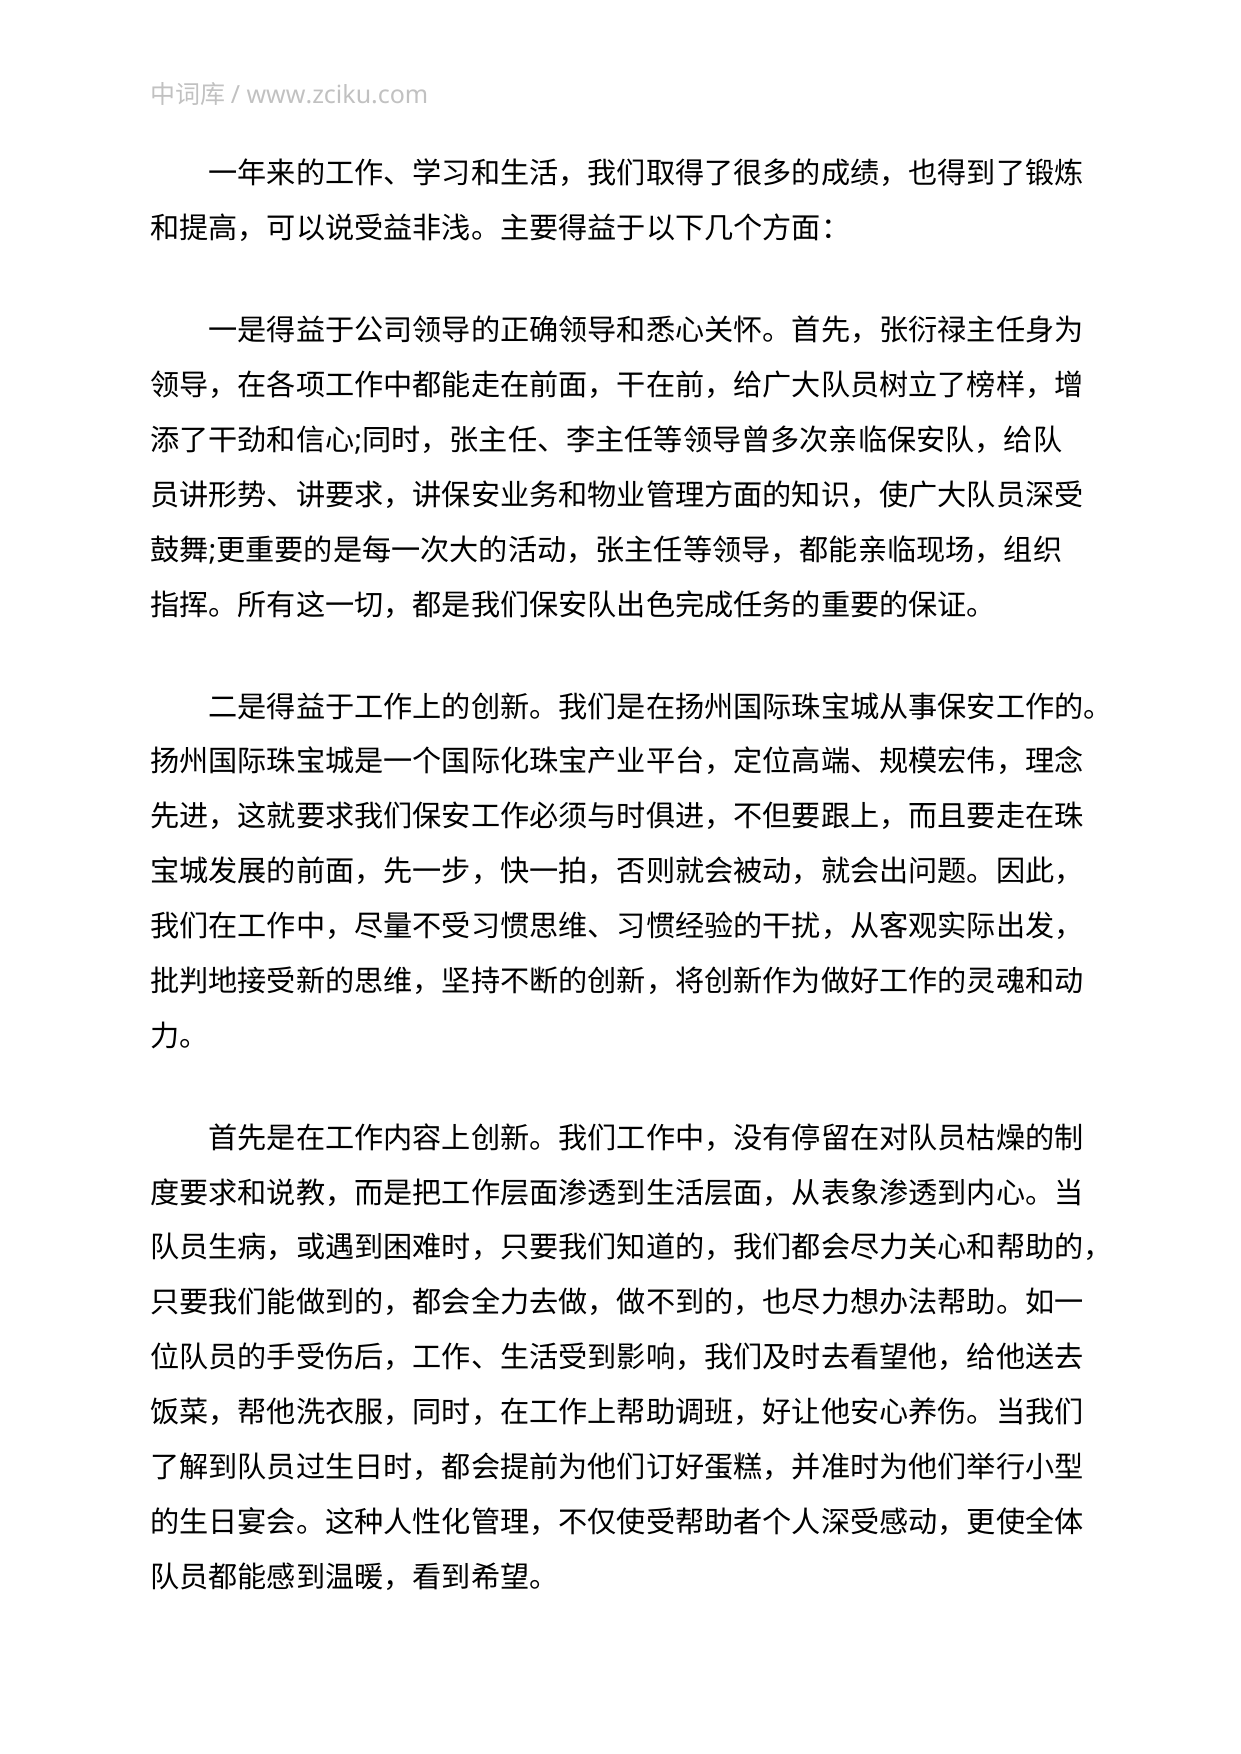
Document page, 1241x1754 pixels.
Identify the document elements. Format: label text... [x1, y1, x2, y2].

text 二是得益于工作上的创新。我们是在扬州国际珠宝城从事保安工作的。扬州国际珠宝城是一个国际化珠宝产业平台，定位高端、规模宏伟，理念先进，这就要求我们保安工作必须与时俱进，不但要跟上，而且要走在珠宝城发展的前面，先一步，快一拍，否则就会被动，就会出问题。因此，我们在工作中，尽量不受习惯思维、习惯经验的干扰，从客观实际出发，批判地接受新的思维，坚持不断的创新，将创新作为做好工作的灵魂和动力。 [150, 683, 1090, 1055]
text 一年来的工作、学习和生活，我们取得了很多的成绩，也得到了锻炼和提高，可以说受益非浅。主要得益于以下几个方面： [150, 150, 1090, 247]
text 一是得益于公司领导的正确领导和悉心关怀。首先，张衍禄主任身为领导，在各项工作中都能走在前面，干在前，给广大队员树立了榜样，增添了干劲和信心;同时，张主任、李主任等领导曾多次亲临保安队，给队员讲形势、讲要求，讲保安业务和物业管理方面的知识，使广大队员深受鼓舞;更重要的是每一次大的活动，张主任等领导，都能亲临现场，组织指挥。所有这一切，都是我们保安队出色完成任务的重要的保证。 [150, 307, 1090, 624]
text 首先是在工作内容上创新。我们工作中，没有停留在对队员枯燥的制度要求和说教，而是把工作层面渗透到生活层面，从表象渗透到内心。当队员生病，或遇到困难时，只要我们知道的，我们都会尽力关心和帮助的，只要我们能做到的，都会全力去做，做不到的，也尽力想办法帮助。如一位队员的手受伤后，工作、生活受到影响，我们及时去看望他，给他送去饭菜，帮他洗衣服，同时，在工作上帮助调班，好让他安心养伤。当我们了解到队员过生日时，都会提前为他们订好蛋糕，并准时为他们举行小型的生日宴会。这种人性化管理，不仅使受帮助者个人深受感动，更使全体队员都能感到温暖，看到希望。 [150, 1114, 1090, 1596]
